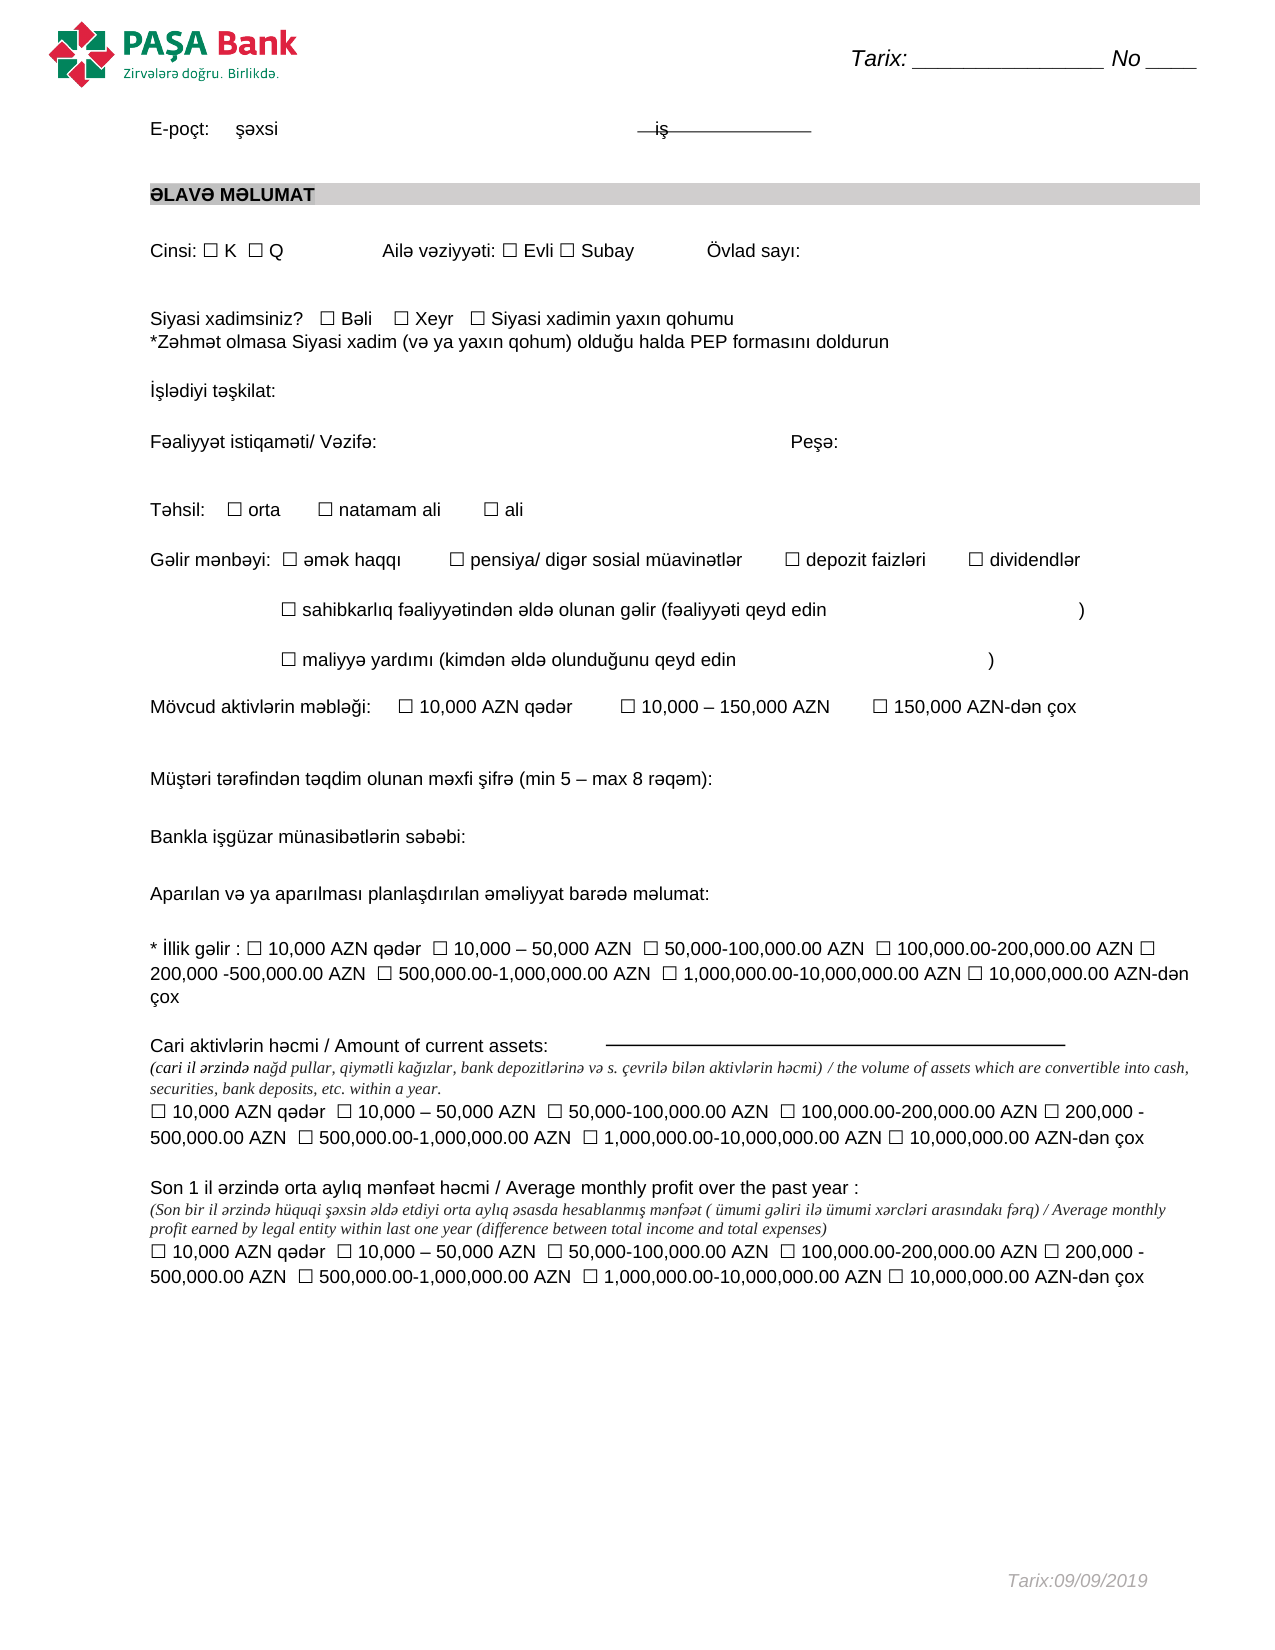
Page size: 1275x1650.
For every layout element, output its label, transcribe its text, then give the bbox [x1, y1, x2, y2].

text (cari il ərzində nağd pullar, qiymətli kağızlar, bank depozitlərinə və s. çevrilə bilən aktivlərin həcmi) / the volume of assets which are convertible into cash, securities, bank deposits, etc. within a year. [150, 1058, 1228, 1098]
text Bankla işgüzar münasibətlərin səbəbi: [150, 820, 1200, 849]
text Cari aktivlərin həcmi / Amount of current assets: [150, 1029, 1228, 1058]
text E-poçt: şəxsi iş [150, 112, 1200, 140]
text Fəaliyyət istiqaməti/ Vəzifə: Peşə: [150, 425, 1200, 453]
text Siyasi xadimsiniz? Bəli Xeyr ☐ Siyasi xadimin yaxın qohumu [150, 306, 1200, 331]
text Son 1 il ərzində orta aylıq mənfəət həcmi / Average monthly profit over the past year : [150, 1171, 1200, 1200]
text Aparılan və ya aparılması planlaşdırılan əməliyyat barədə məlumat: [150, 877, 1200, 906]
text Müştəri tərəfindən təqdim olunan məxfi şifrə (min 5 – max 8 rəqəm): [150, 762, 1200, 791]
text Cinsi: K Q Ailə vəziyyəti: Evli Subay Övlad sayı: [150, 234, 1200, 263]
text Mövcud aktivlərin məbləği: 10,000 AZN qədər 10,000 – 150,000 AZN 150,000 AZN-dən çox [150, 694, 1200, 719]
text sahibkarlıq fəaliyyətindən əldə olunan gəlir (fəaliyyəti qeyd edin ) [150, 593, 1200, 622]
text maliyyə yardımı (kimdən əldə olunduğunu qeyd edin ) [150, 643, 1200, 672]
text ƏLAVƏ MƏLUMAT [150, 183, 1200, 205]
text Gəlir mənbəyi: əmək haqqı pensiya/ digər sosial müavinətlər depozit faizləri dividendlər [150, 546, 1200, 572]
text İşlədiyi təşkilat: [150, 374, 1200, 403]
text * İllik gəlir : 10,000 AZN qədər 10,000 – 50,000 AZN 50,000-100,000.00 AZN 100,000.00-200,000.00 AZN 200,000 -500,000.00 AZN 500,000.00-1,000,000.00 AZN 1,000,000.00-10,000,000.00 AZN 10,000,000.00 AZN-dən çox [150, 935, 1200, 1007]
picture [48, 21, 298, 88]
text Təhsil: orta natamam ali ali [150, 497, 1200, 522]
text *Zəhmət olmasa Siyasi xadim (və ya yaxın qohum) olduğu halda PEP formasını doldurun [150, 331, 1200, 353]
